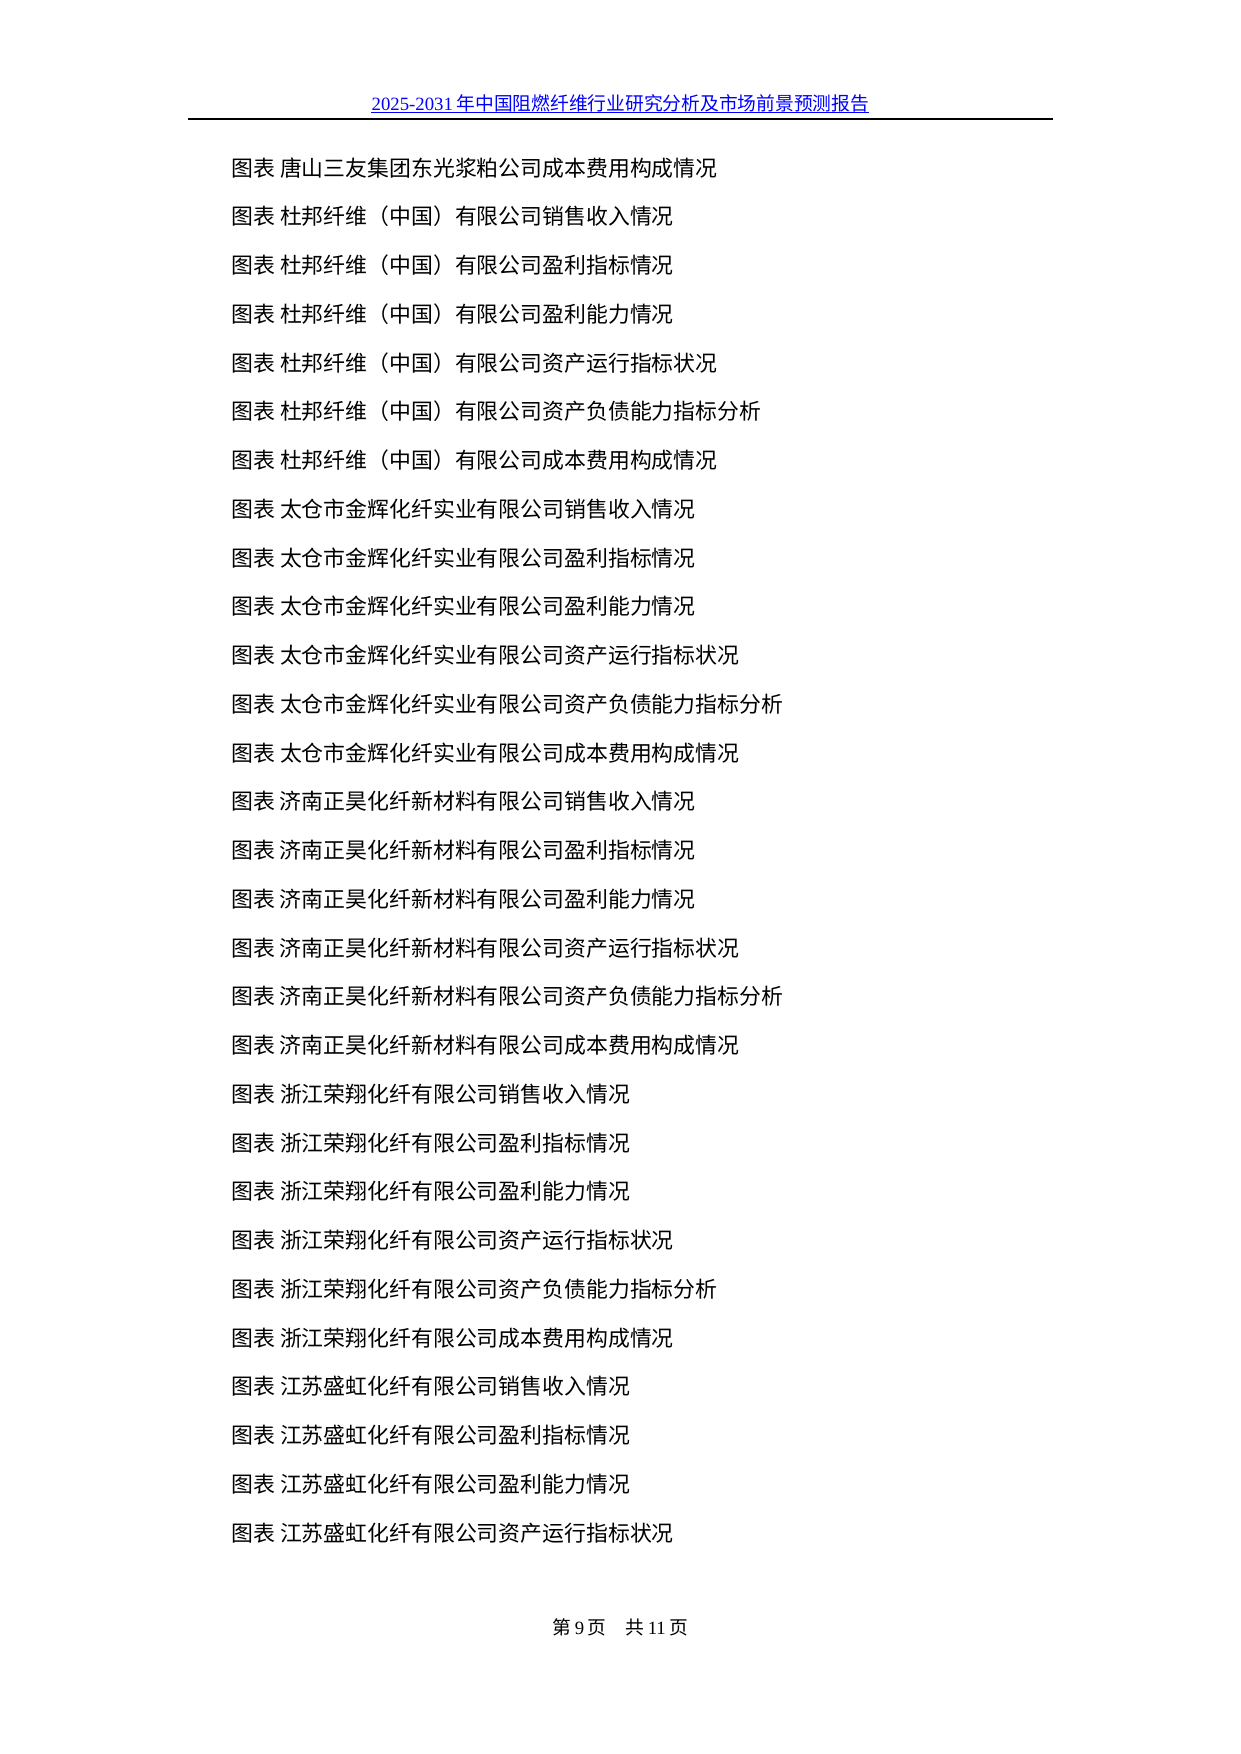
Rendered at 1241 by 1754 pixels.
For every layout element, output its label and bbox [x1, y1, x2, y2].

text [187, 150, 1053, 1548]
